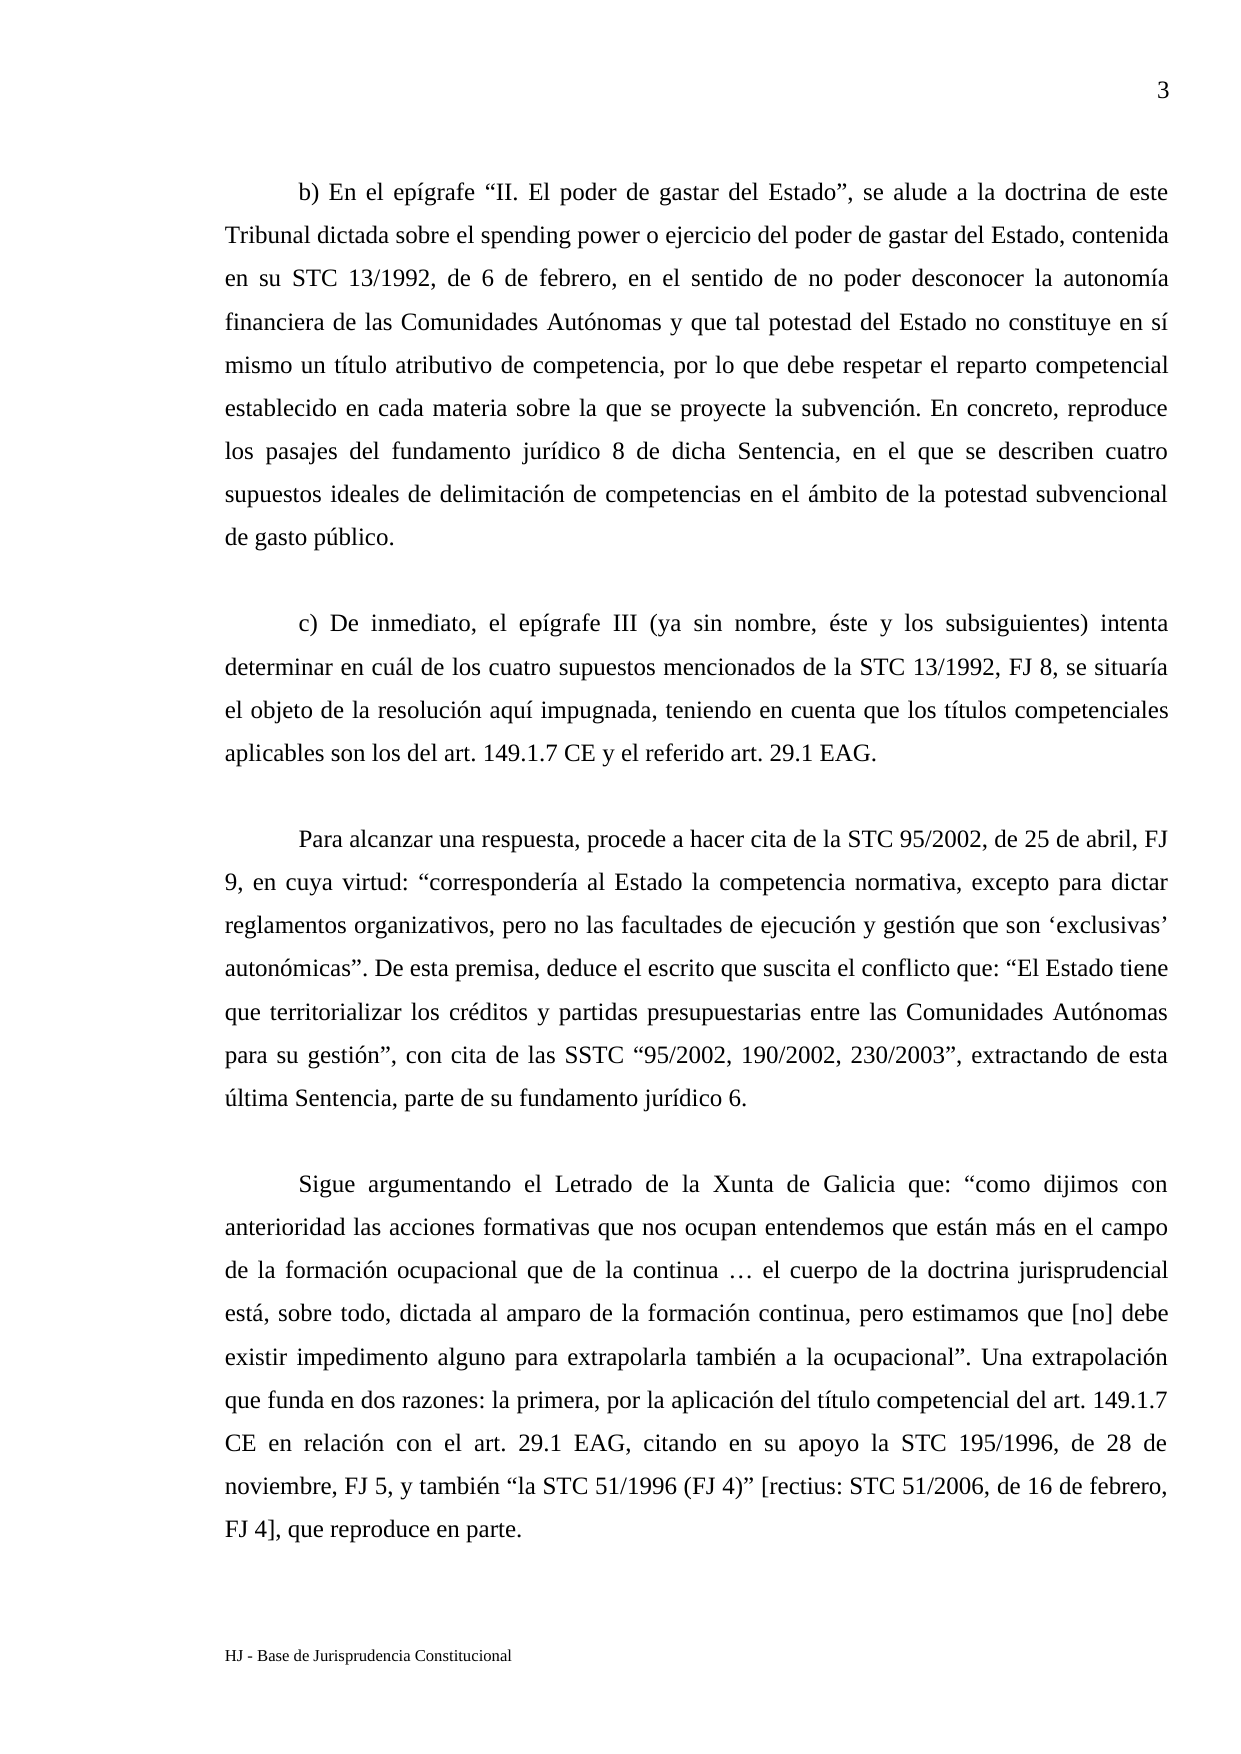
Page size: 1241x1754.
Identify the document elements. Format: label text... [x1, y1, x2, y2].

text c) De inmediato, el epígrafe III (ya sin nombre, éste y los subsiguientes) intenta determinar en cuál de los cuatro supuestos mencionados de la STC 13/1992, FJ 8, se situaría el objeto de la resolución aquí impugnada, teniendo en cuenta que los títulos competenciales aplicables son los del art. 149.1.7 CE y el referido art. 29.1 EAG. [224, 608, 1169, 767]
text b) En el epígrafe “II. El poder de gastar del Estado”, se alude a la doctrina de este Tribunal dictada sobre el spending power o ejercicio del poder de gastar del Estado, contenida en su STC 13/1992, de 6 de febrero, en el sentido de no poder desconocer la autonomía financiera de las Comunidades Autónomas y que tal potestad del Estado no constituye en sí mismo un título atributivo de competencia, por lo que debe respetar el reparto competencial establecido en cada materia sobre la que se proyecte la subvención. En concreto, reproduce los pasajes del fundamento jurídico 8 de dicha Sentencia, en el que se describen cuatro supuestos ideales de delimitación de competencias en el ámbito de la potestad subvencional de gasto público. [224, 177, 1169, 551]
text Para alcanzar una respuesta, procede a hacer cita de la STC 95/2002, de 25 de abril, FJ 9, en cuya virtud: “correspondería al Estado la competencia normativa, excepto para dictar reglamentos organizativos, pero no las facultades de ejecución y gestión que son ‘exclusivas’ autonómicas”. De esta premisa, deduce el escrito que suscita el conflicto que: “El Estado tiene que territorializar los créditos y partidas presupuestarias entre las Comunidades Autónomas para su gestión”, con cita de las SSTC “95/2002, 190/2002, 230/2003”, extractando de esta última Sentencia, parte de su fundamento jurídico 6. [224, 824, 1169, 1112]
text Sigue argumentando el Letrado de la Xunta de Galicia que: “como dijimos con anterioridad las acciones formativas que nos ocupan entendemos que están más en el campo de la formación ocupacional que de la continua … el cuerpo de la doctrina jurisprudencial está, sobre todo, dictada al amparo de la formación continua, pero estimamos que [no] debe existir impedimento alguno para extrapolarla también a la ocupacional”. Una extrapolación que funda en dos razones: la primera, por la aplicación del título competencial del art. 149.1.7 CE en relación con el art. 29.1 EAG, citando en su apoyo la STC 195/1996, de 28 de noviembre, FJ 5, y también “la STC 51/1996 (FJ 4)” [rectius: STC 51/2006, de 16 de febrero, FJ 4], que reproduce en parte. [224, 1169, 1169, 1543]
